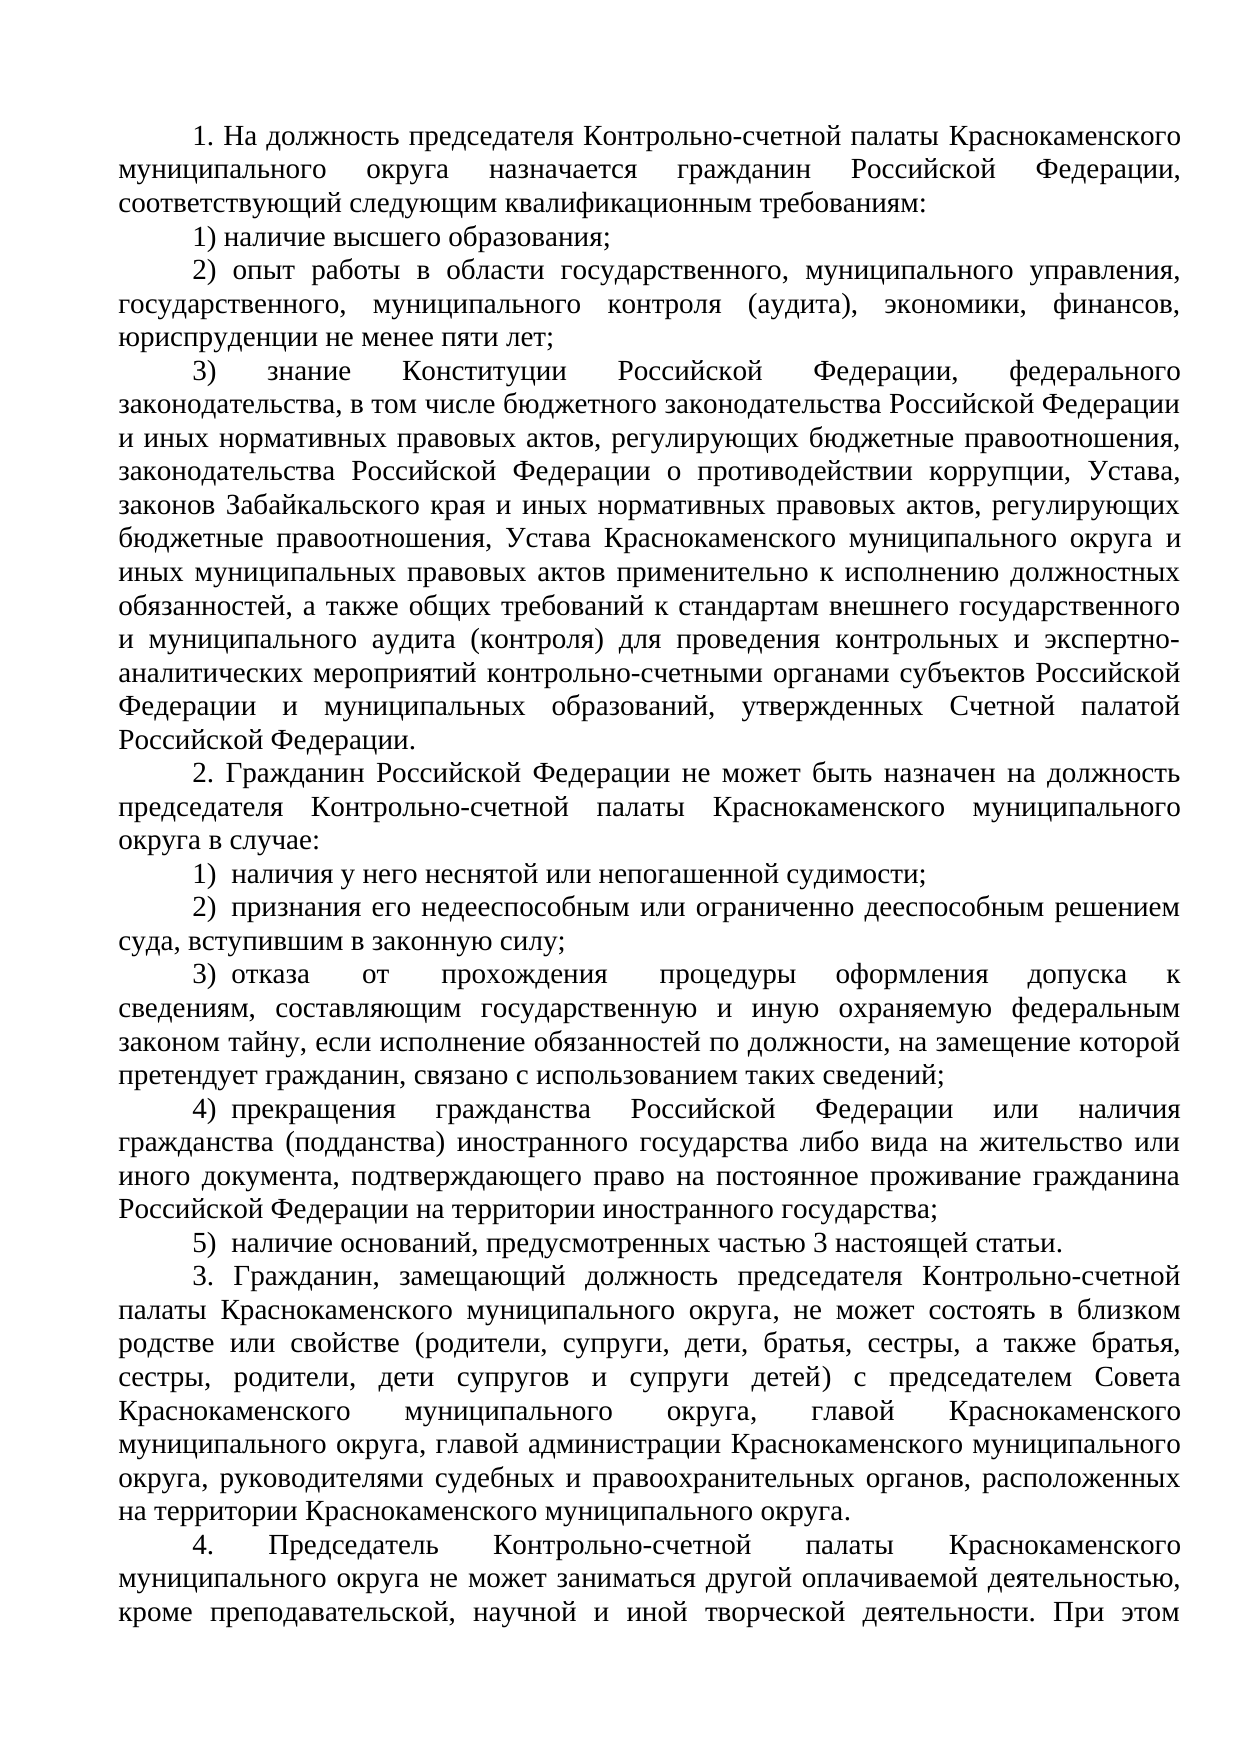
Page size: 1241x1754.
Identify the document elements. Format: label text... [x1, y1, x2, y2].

text 1) наличие высшего образования; [118, 219, 1181, 252]
list признания его недееспособным или ограниченно дееспособным решением суда, вступившим в законную силу; [118, 889, 1181, 957]
list прекращения гражданства Российской Федерации или наличия гражданства (подданства) иностранного государства либо вида на жительство или иного документа, подтверждающего право на постоянное проживание гражданина Российской Федерации на территории иностранного государства; [118, 1091, 1181, 1225]
text 2. Гражданин Российской Федерации не может быть назначен на должность председателя Контрольно-счетной палаты Краснокаменского муниципального округа в случае: [118, 755, 1181, 856]
list наличие оснований, предусмотренных частью 3 настоящей статьи. [118, 1225, 1181, 1258]
text 2) опыт работы в области государственного, муниципального управления, государственного, муниципального контроля (аудита), экономики, финансов, юриспруденции не менее пяти лет; [118, 252, 1181, 353]
list отказа от прохождения процедуры оформления допуска к сведениям, составляющим государственную и иную охраняемую федеральным законом тайну, если исполнение обязанностей по должности, на замещение которой претендует гражданин, связано с использованием таких сведений; [118, 957, 1181, 1091]
text 3) знание Конституции Российской Федерации, федерального законодательства, в том числе бюджетного законодательства Российской Федерации и иных нормативных правовых актов, регулирующих бюджетные правоотношения, законодательства Российской Федерации о противодействии коррупции, Устава, законов Забайкальского края и иных нормативных правовых актов, регулирующих бюджетные правоотношения, Устава Краснокаменского муниципального округа и иных муниципальных правовых актов применительно к исполнению должностных обязанностей, а также общих требований к стандартам внешнего государственного и муниципального аудита (контроля) для проведения контрольных и экспертно-аналитических мероприятий контрольно-счетными органами субъектов Российской Федерации и муниципальных образований, утвержденных Счетной палатой Российской Федерации. [118, 353, 1181, 755]
text 1. На должность председателя Контрольно-счетной палаты Краснокаменского муниципального округа назначается гражданин Российской Федерации, соответствующий следующим квалификационным требованиям: [118, 118, 1181, 219]
list наличия у него неснятой или непогашенной судимости; [118, 856, 1181, 889]
text 3. Гражданин, замещающий должность председателя Контрольно-счетной палаты Краснокаменского муниципального округа, не может состоять в близком родстве или свойстве (родители, супруги, дети, братья, сестры, а также братья, сестры, родители, дети супругов и супруги детей) с председателем Совета Краснокаменского муниципального округа, главой Краснокаменского муниципального округа, главой администрации Краснокаменского муниципального округа, руководителями судебных и правоохранительных органов, расположенных на территории Краснокаменского муниципального округа. [118, 1258, 1181, 1527]
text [118, 1527, 1181, 1627]
